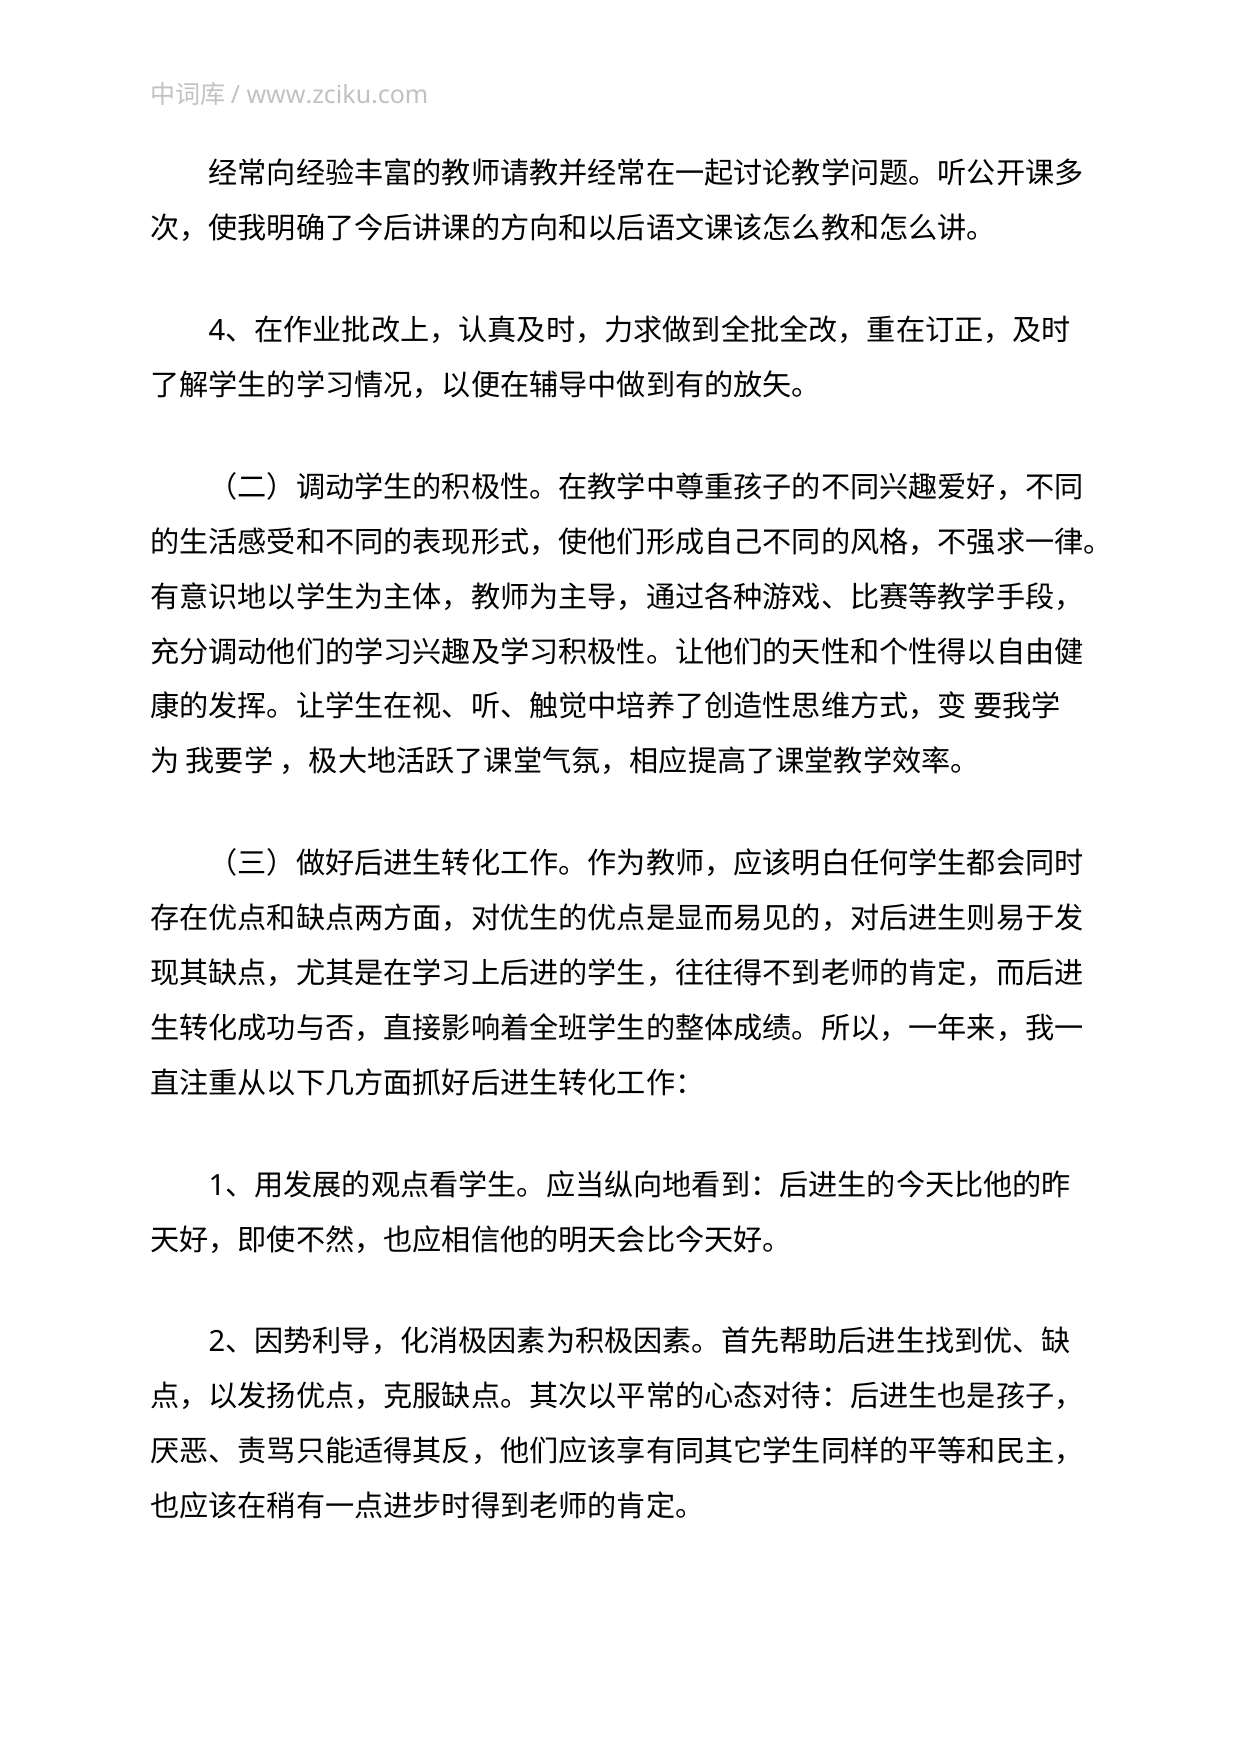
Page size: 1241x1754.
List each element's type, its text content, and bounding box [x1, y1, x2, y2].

text 1、用发展的观点看学生。应当纵向地看到：后进生的今天比他的昨天好，即使不然，也应相信他的明天会比今天好。 [150, 1161, 1090, 1258]
text （二）调动学生的积极性。在教学中尊重孩子的不同兴趣爱好，不同的生活感受和不同的表现形式，使他们形成自己不同的风格，不强求一律。有意识地以学生为主体，教师为主导，通过各种游戏、比赛等教学手段，充分调动他们的学习兴趣及学习积极性。让他们的天性和个性得以自由健康的发挥。让学生在视、听、触觉中培养了创造性思维方式，变 要我学 为 我要学 ，极大地活跃了课堂气氛，相应提高了课堂教学效率。 [150, 463, 1090, 780]
text 2、因势利导，化消极因素为积极因素。首先帮助后进生找到优、缺点，以发扬优点，克服缺点。其次以平常的心态对待：后进生也是孩子，厌恶、责骂只能适得其反，他们应该享有同其它学生同样的平等和民主，也应该在稍有一点进步时得到老师的肯定。 [150, 1318, 1090, 1525]
text 4、在作业批改上，认真及时，力求做到全批全改，重在订正，及时了解学生的学习情况，以便在辅导中做到有的放矢。 [150, 307, 1090, 404]
text （三）做好后进生转化工作。作为教师，应该明白任何学生都会同时存在优点和缺点两方面，对优生的优点是显而易见的，对后进生则易于发现其缺点，尤其是在学习上后进的学生，往往得不到老师的肯定，而后进生转化成功与否，直接影响着全班学生的整体成绩。所以，一年来，我一直注重从以下几方面抓好后进生转化工作： [150, 840, 1090, 1102]
text 经常向经验丰富的教师请教并经常在一起讨论教学问题。听公开课多次，使我明确了今后讲课的方向和以后语文课该怎么教和怎么讲。 [150, 150, 1090, 247]
